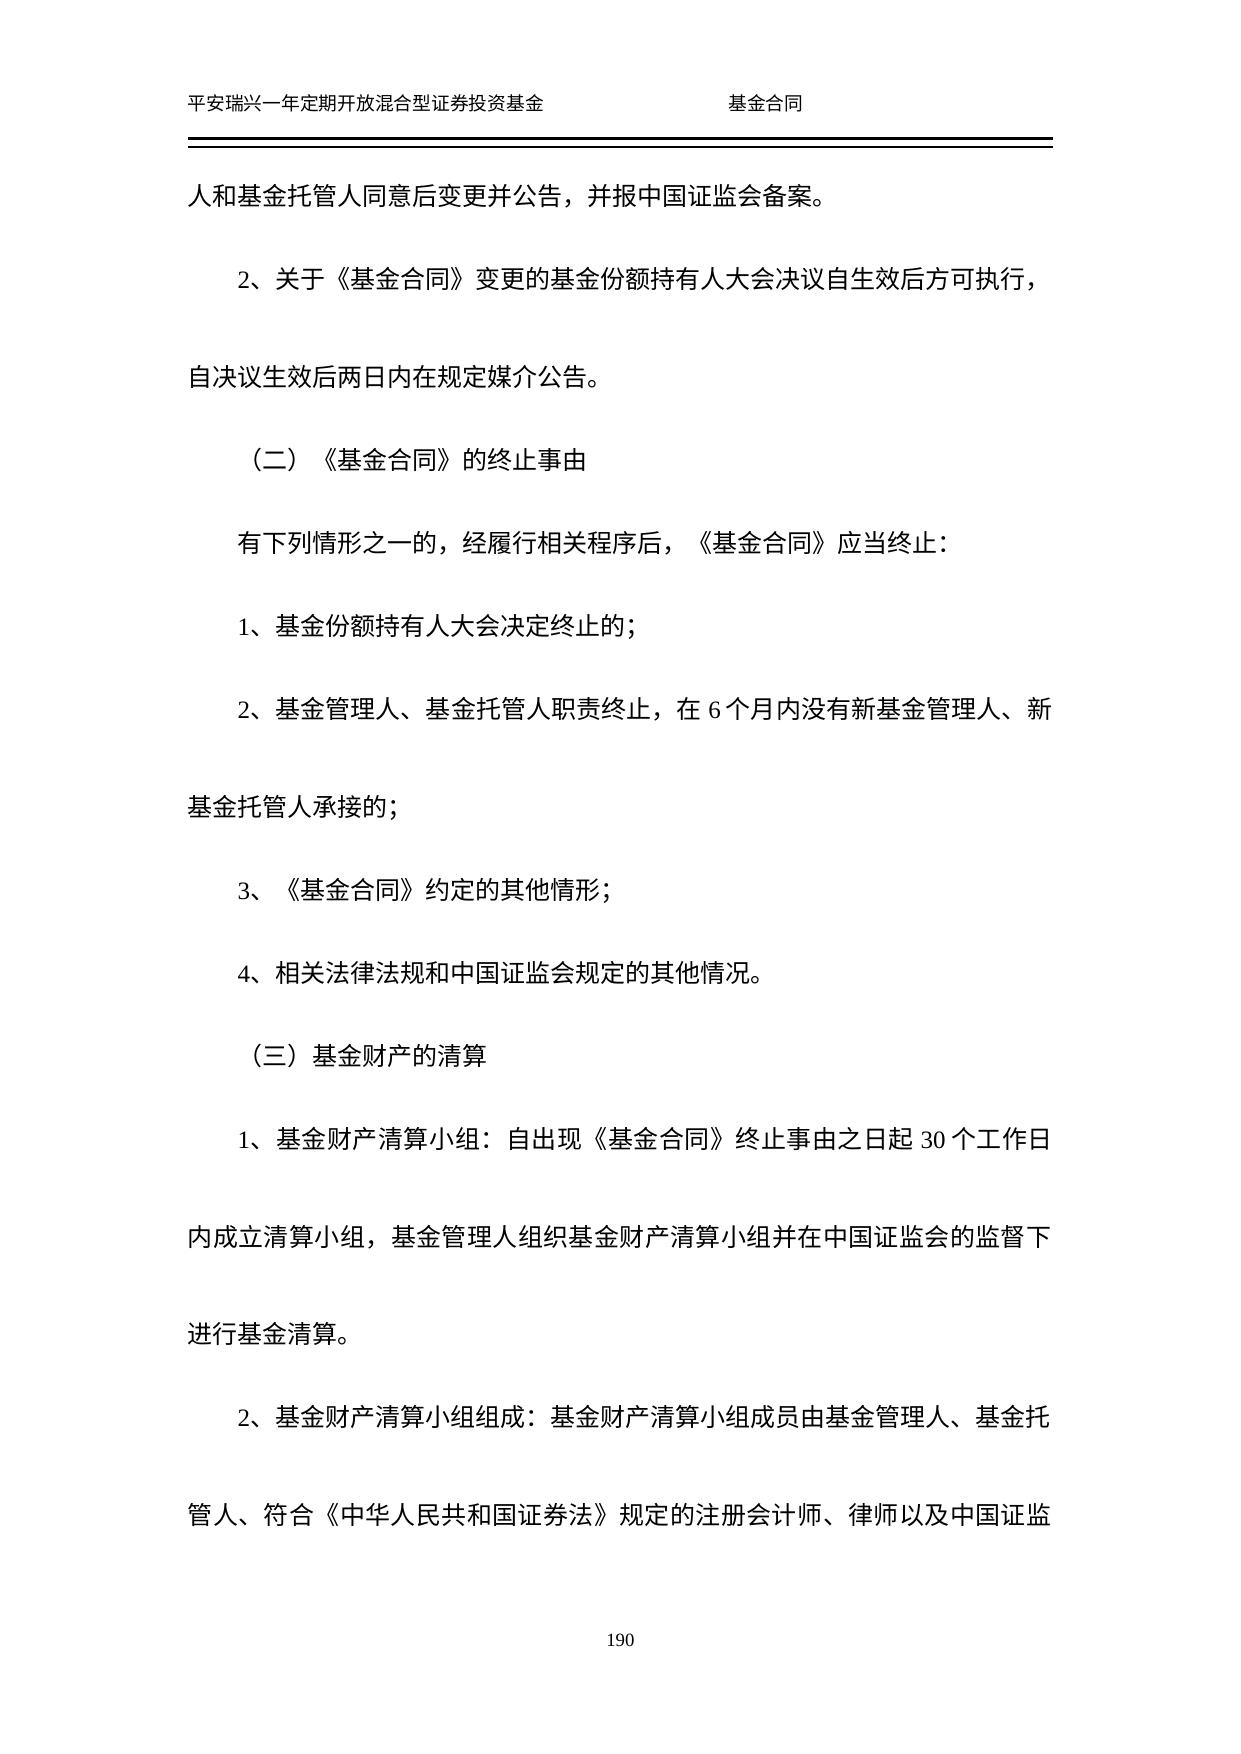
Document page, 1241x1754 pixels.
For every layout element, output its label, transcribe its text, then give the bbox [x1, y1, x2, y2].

text 4、相关法律法规和中国证监会规定的其他情况。 [187, 939, 1053, 1004]
text 3、《基金合同》约定的其他情形； [187, 856, 1053, 921]
text 2、关于《基金合同》变更的基金份额持有人大会决议自生效后方可执行，自决议生效后两日内在规定媒介公告。 [187, 245, 1053, 408]
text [187, 162, 1053, 227]
text 1、基金份额持有人大会决定终止的； [187, 592, 1053, 657]
text 2、基金管理人、基金托管人职责终止，在6个月内没有新基金管理人、新基金托管人承接的； [187, 675, 1053, 838]
text （二）《基金合同》的终止事由 [187, 426, 1053, 491]
text 1、基金财产清算小组：自出现《基金合同》终止事由之日起30个工作日内成立清算小组，基金管理人组织基金财产清算小组并在中国证监会的监督下进行基金清算。 [187, 1105, 1053, 1365]
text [187, 1383, 1053, 1546]
text 有下列情形之一的，经履行相关程序后，《基金合同》应当终止： [187, 509, 1053, 574]
text （三）基金财产的清算 [187, 1022, 1053, 1087]
